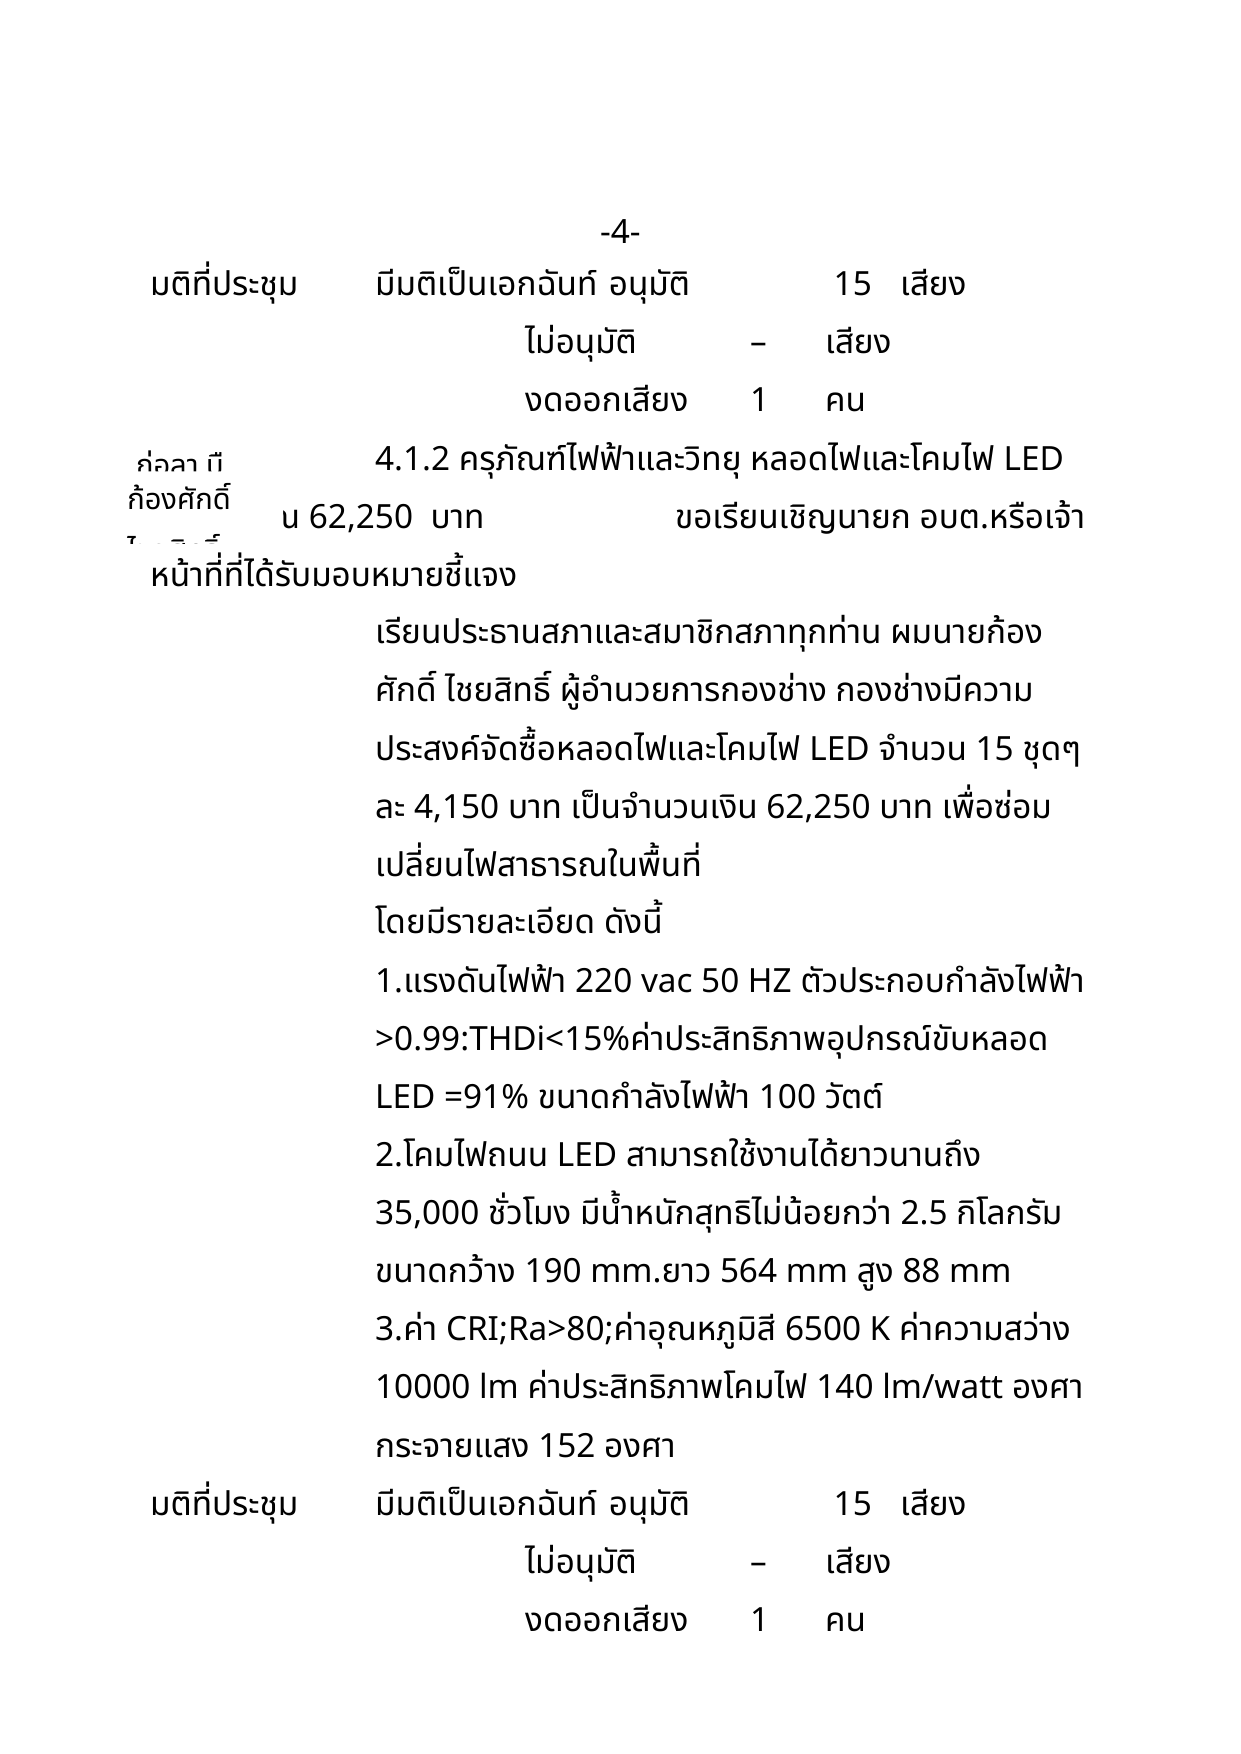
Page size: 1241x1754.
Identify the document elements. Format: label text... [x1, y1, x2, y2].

text โดยมีรายละเอียด ดังนี้ [375, 898, 1090, 949]
text ไม่อนุมัติ – เสียง [150, 318, 1090, 369]
text มติที่ประชุม มีมติเป็นเอกฉันท์ อนุมัติ 15 เสียง [150, 260, 1090, 311]
text ไม่อนุมัติ – เสียง [150, 1538, 1090, 1588]
text 1.แรงดันไฟฟ้า 220 vac 50 HZ ตัวประกอบกำลังไฟฟ้า >0.99:THDi<15%ค่าประสิทธิภาพอุปกรณ์ขับหลอด LED =91% ขนาดกำลังไฟฟ้า 100 วัตต์ [375, 956, 1090, 1123]
text งดออกเสียง 1 คน [450, 1596, 1090, 1646]
text 4.1.2 ครุภัณฑ์ไฟฟ้าและวิทยุ หลอดไฟและโคมไฟ LED งบประมาณ 62,250 บาท ขอเรียนเชิญนายก อบต.หรือเจ้าหน้าที่ที่ได้รับมอบหมายชี้แจง [150, 434, 1090, 601]
text 3.ค่า CRI;Ra>80;ค่าอุณหภูมิสี 6500 K ค่าความสว่าง 10000 lm ค่าประสิทธิภาพโคมไฟ 140 lm/watt องศากระจายแสง 152 องศา [375, 1305, 1090, 1472]
text เรียนประธานสภาและสมาชิกสภาทุกท่าน ผมนายก้องศักดิ์ ไชยสิทธิ์ ผู้อำนวยการกองช่าง กองช่างมีความประสงค์จัดซื้อหลอดไฟและโคมไฟ LED จำนวน 15 ชุดๆละ 4,150 บาท เป็นจำนวนเงิน 62,250 บาท เพื่อซ่อมเปลี่ยนไฟสาธารณในพื้นที่ [375, 608, 1090, 891]
text งดออกเสียง 1 คน [450, 376, 1090, 427]
text 2.โคมไฟถนน LED สามารถใช้งานได้ยาวนานถึง 35,000 ชั่วโมง มีน้ำหนักสุทธิไม่น้อยกว่า 2.5 กิโลกรัม ขนาดกว้าง 190 mm.ยาว 564 mm สูง 88 mm [375, 1131, 1090, 1298]
text -4- [150, 208, 1090, 253]
text มติที่ประชุม มีมติเป็นเอกฉันท์ อนุมัติ 15 เสียง [150, 1479, 1090, 1530]
